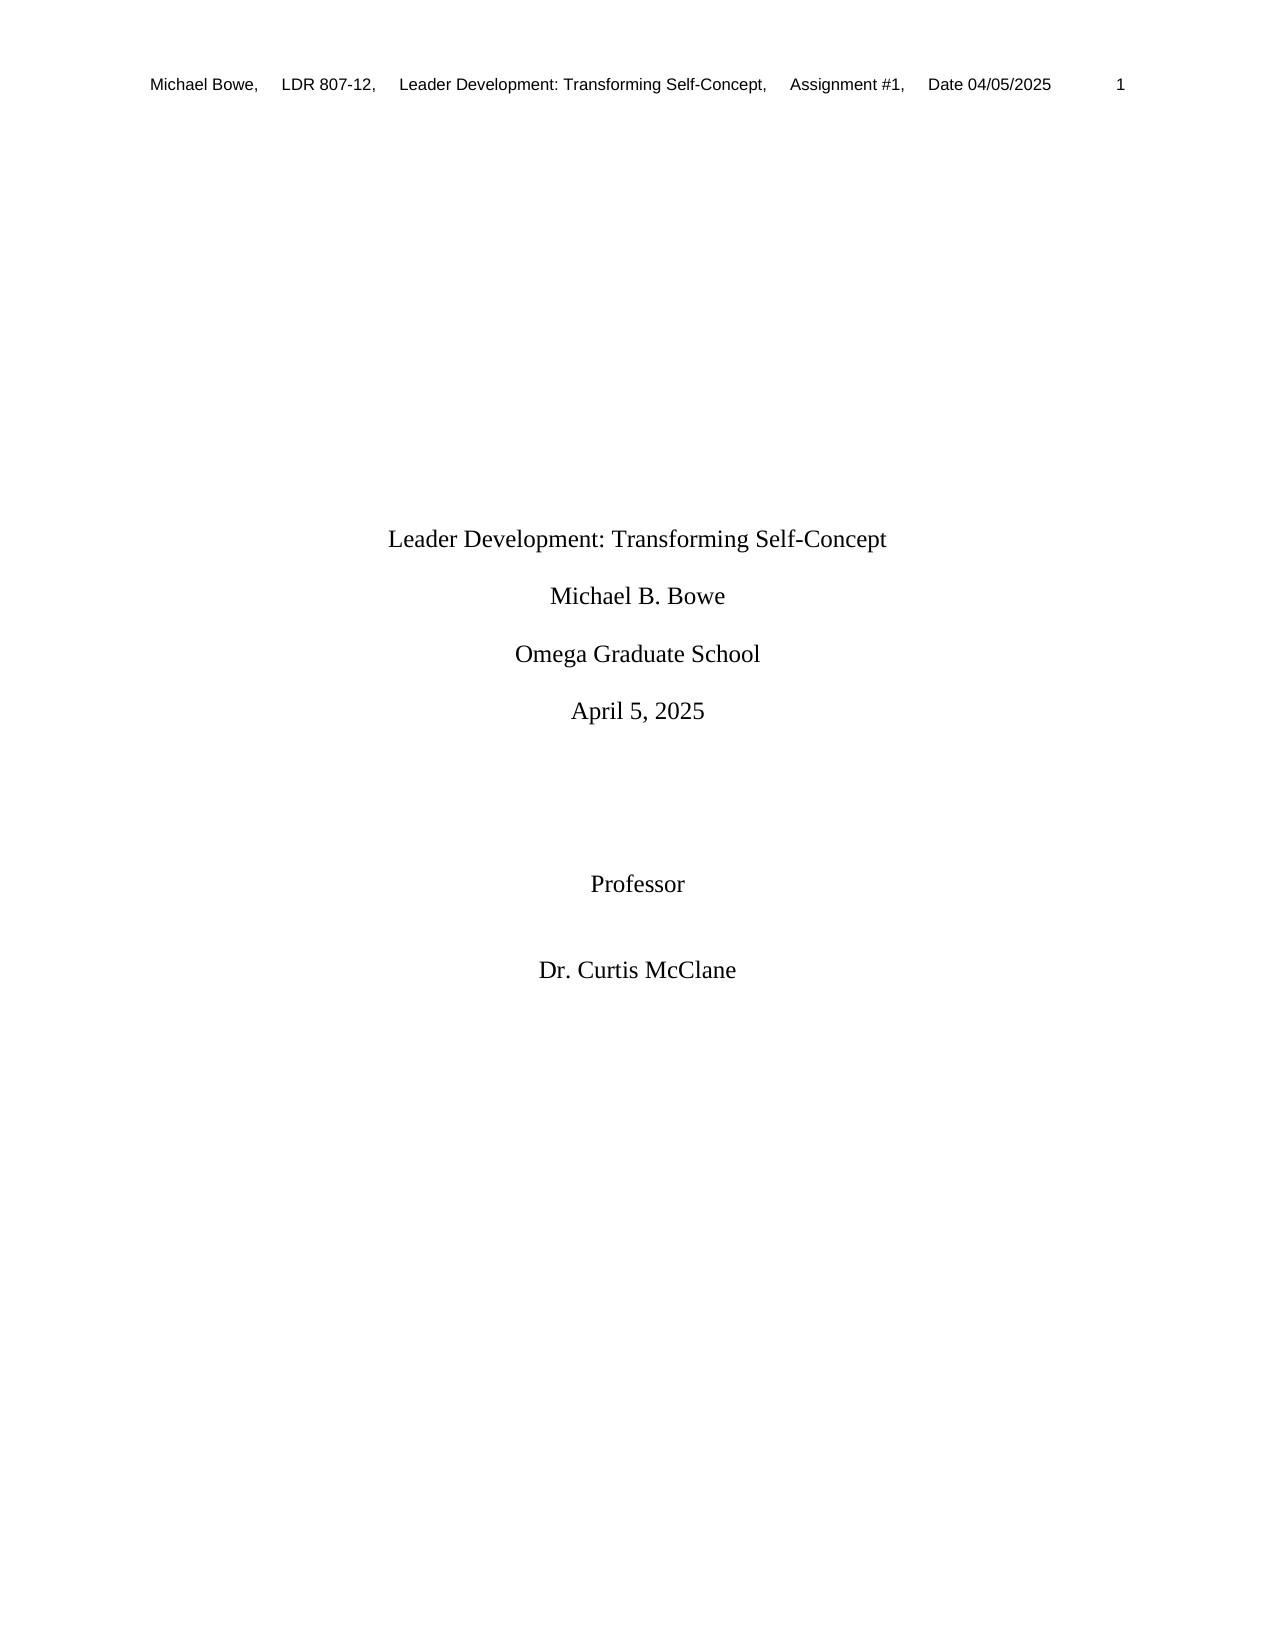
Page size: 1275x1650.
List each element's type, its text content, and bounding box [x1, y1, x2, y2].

text Omega Graduate School [150, 639, 1125, 667]
text Leader Development: Transforming Self-Concept [150, 524, 1125, 552]
text Michael B. Bowe [150, 581, 1125, 610]
text Dr. Curtis McClane [150, 955, 1125, 984]
text April 5, 2025 [150, 696, 1125, 725]
text Professor [150, 869, 1125, 897]
